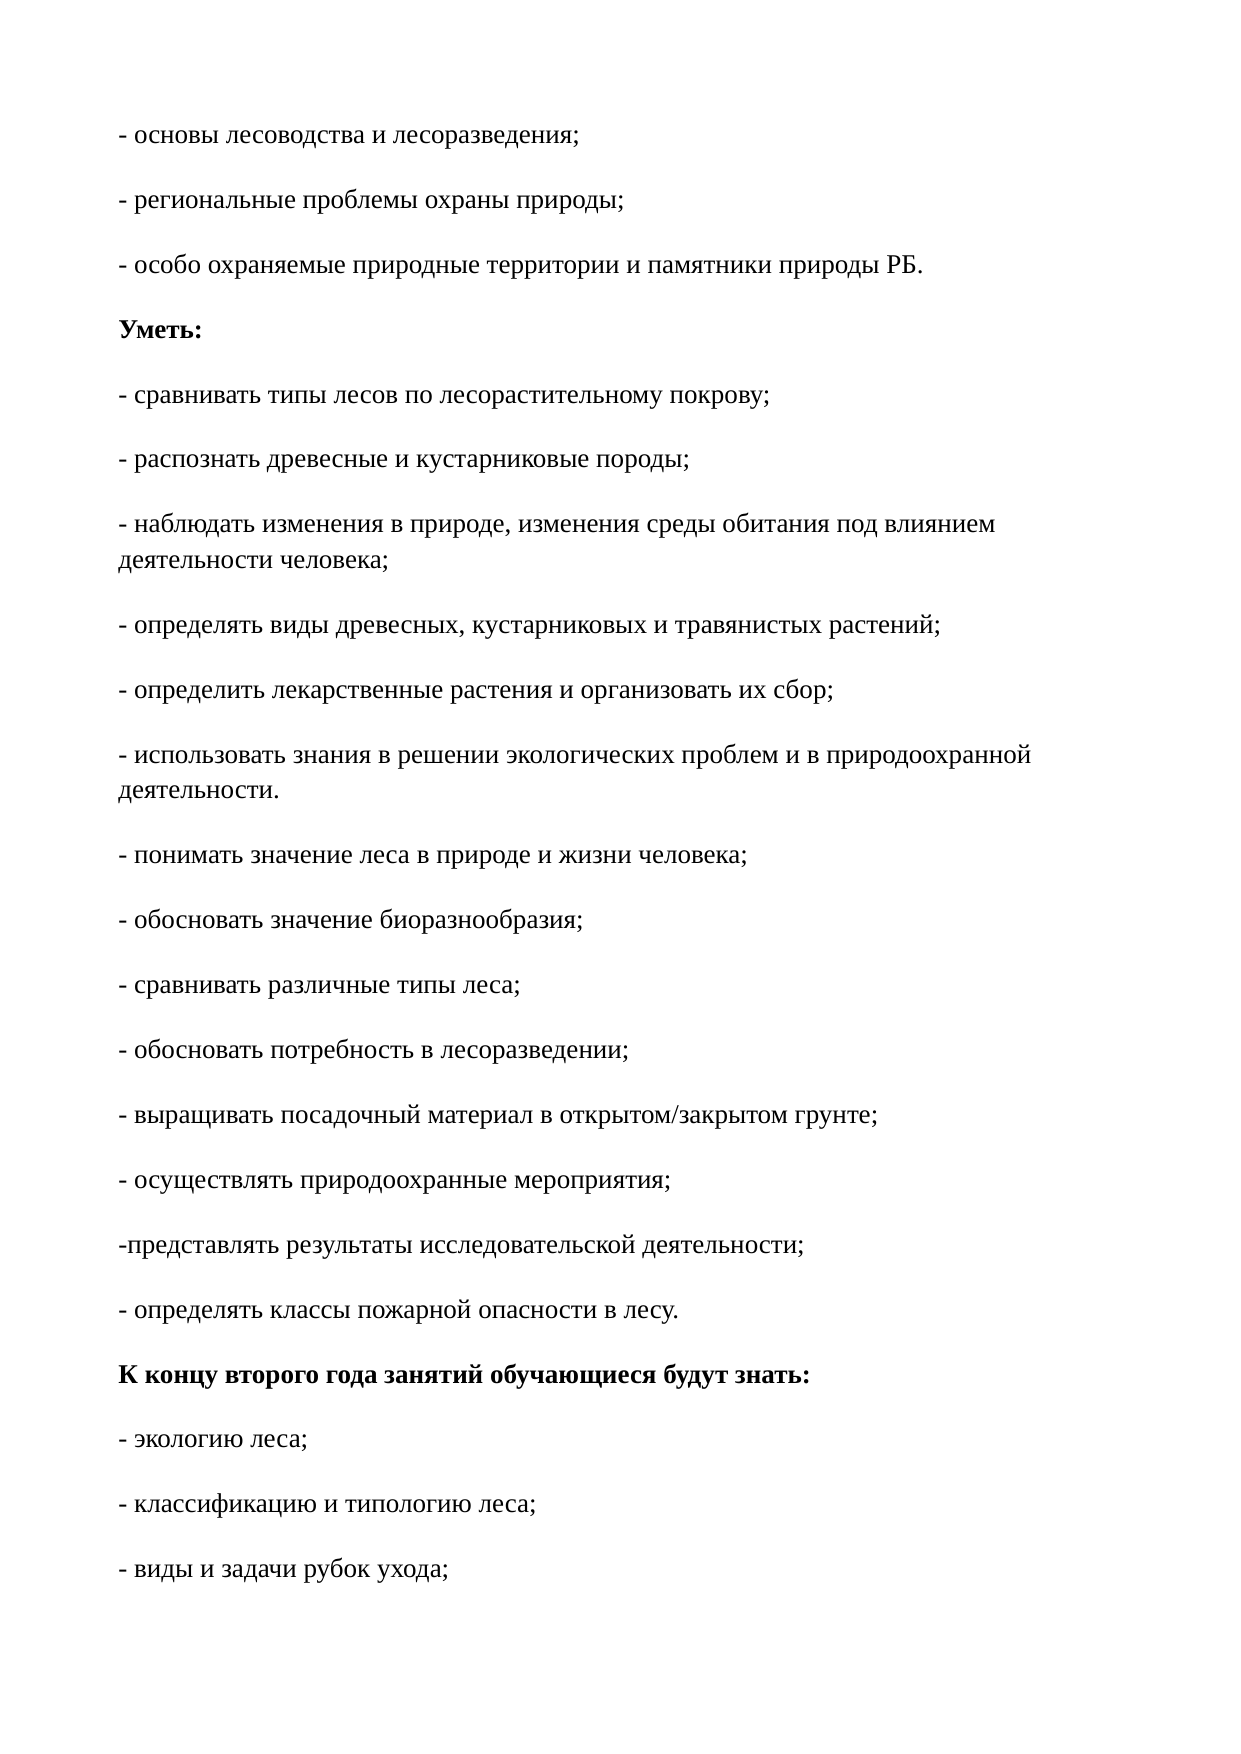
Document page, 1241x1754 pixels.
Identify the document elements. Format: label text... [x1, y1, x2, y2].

text -представлять результаты исследовательской деятельности; [118, 1228, 1122, 1259]
text - использовать знания в решении экологических проблем и в природоохранной деятельности. [118, 738, 1122, 805]
text - экологию леса; [118, 1423, 1122, 1454]
text - понимать значение леса в природе и жизни человека; [118, 838, 1122, 870]
text - наблюдать изменения в природе, изменения среды обитания под влиянием деятельности человека; [118, 507, 1122, 574]
text - определить лекарственные растения и организовать их сбор; [118, 673, 1122, 704]
text - основы лесоводства и лесоразведения; [118, 118, 1122, 149]
text - обосновать значение биоразнообразия; [118, 903, 1122, 934]
text - региональные проблемы охраны природы; [118, 183, 1122, 214]
text - сравнивать различные типы леса; [118, 968, 1122, 999]
text - определять виды древесных, кустарниковых и травянистых растений; [118, 608, 1122, 639]
text - классификацию и типологию леса; [118, 1487, 1122, 1519]
text К концу второго года занятий обучающиеся будут знать: [118, 1358, 1122, 1389]
text - распознать древесные и кустарниковые породы; [118, 443, 1122, 474]
text Уметь: [118, 313, 1122, 344]
text - сравнивать типы лесов по лесорастительному покрову; [118, 378, 1122, 409]
text - осуществлять природоохранные мероприятия; [118, 1163, 1122, 1194]
text - определять классы пожарной опасности в лесу. [118, 1293, 1122, 1324]
text - виды и задачи рубок ухода; [118, 1552, 1122, 1583]
text - выращивать посадочный материал в открытом/закрытом грунте; [118, 1098, 1122, 1129]
text - обосновать потребность в лесоразведении; [118, 1033, 1122, 1064]
text - особо охраняемые природные территории и памятники природы РБ. [118, 248, 1122, 279]
